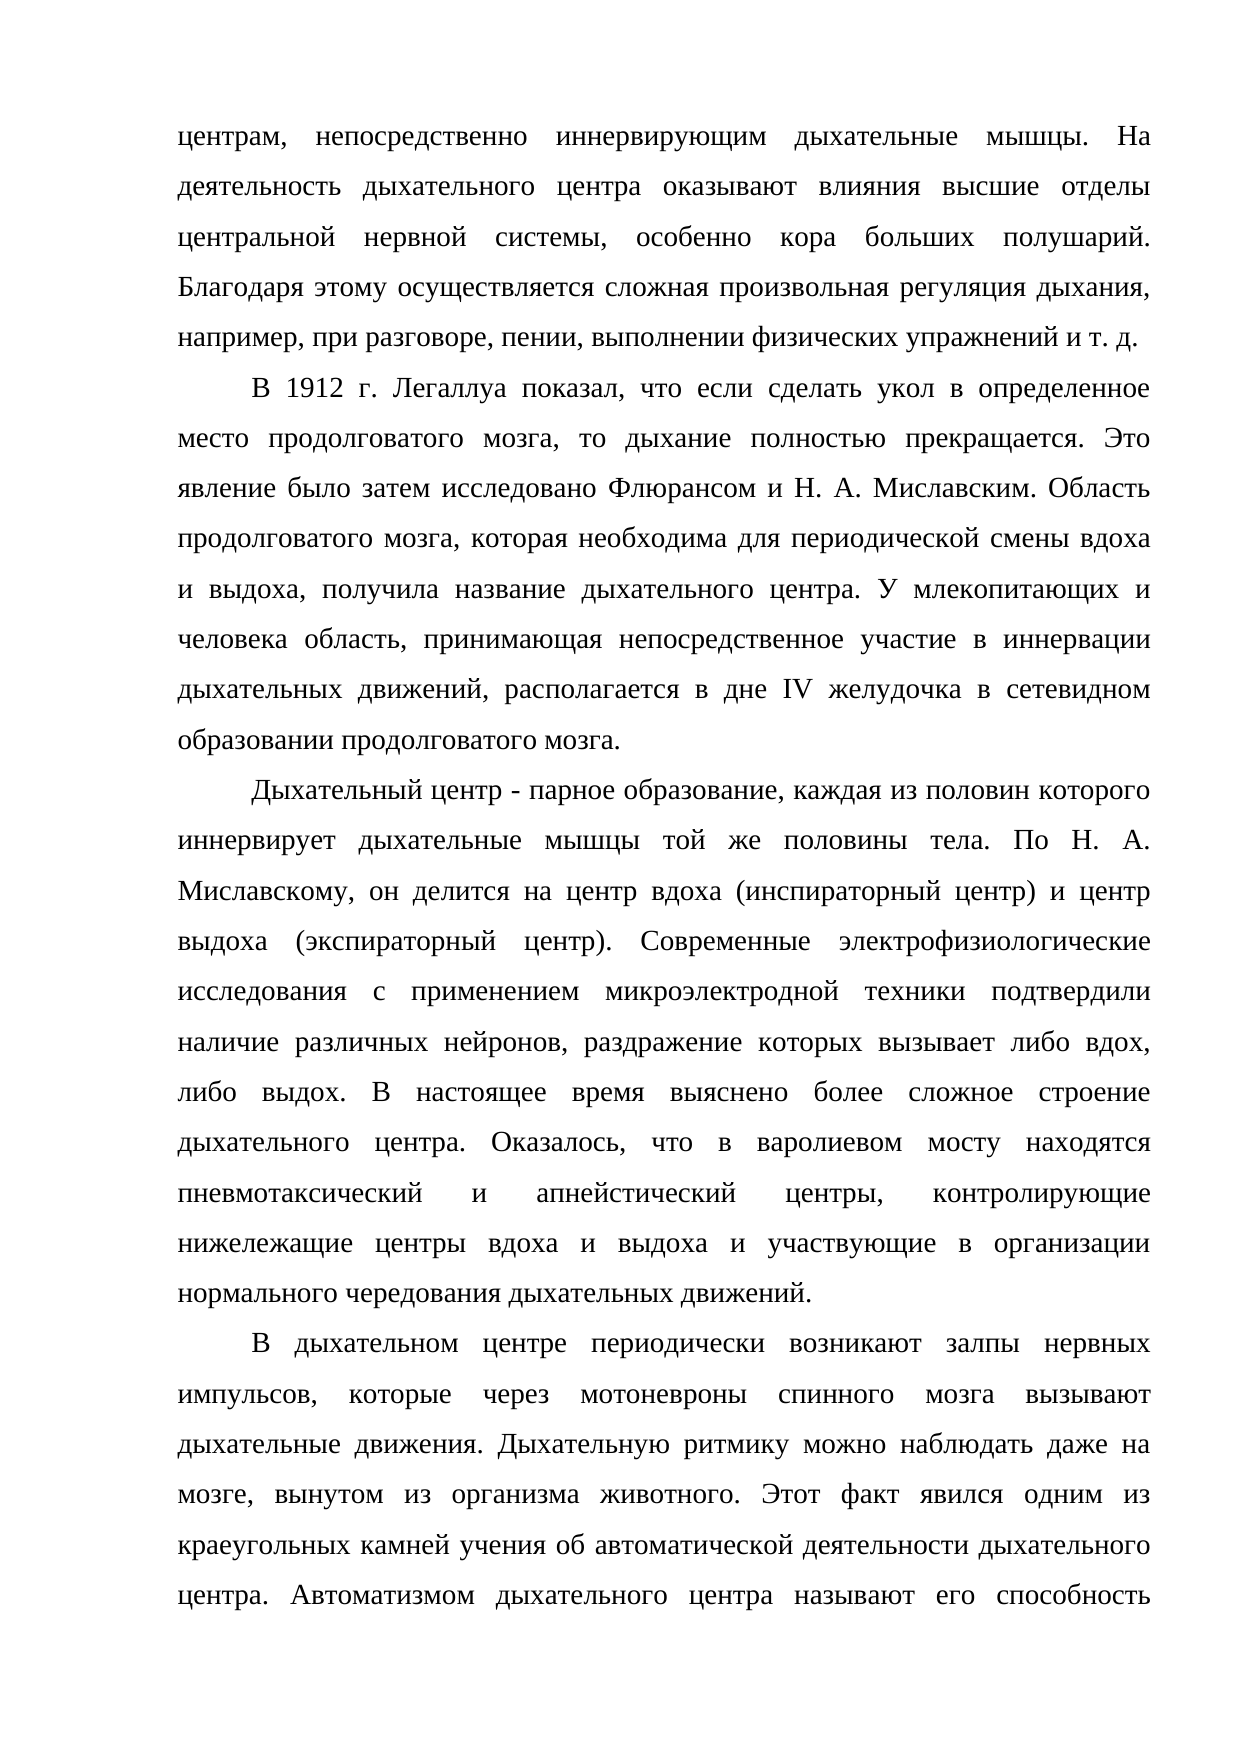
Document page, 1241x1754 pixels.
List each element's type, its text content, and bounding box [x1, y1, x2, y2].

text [177, 118, 1152, 353]
text В 1912 г. Легаллуа показал, что если сделать укол в определенное место продолговатого мозга, то дыхание полностью прекращается. Это явление было затем исследовано Флюрансом и Н. А. Миславским. Область продолговатого мозга, которая необходима для периодической смены вдоха и выдоха, получила название дыхательного центра. У млекопитающих и человека область, принимающая непосредственное участие в иннервации дыхательных движений, располагается в дне IV желудочка в сетевидном образовании продолговатого мозга. [177, 370, 1152, 755]
text Дыхательный центр - парное образование, каждая из половин которого иннервирует дыхательные мышцы той же половины тела. По Н. А. Миславскому, он делится на центр вдоха (инспираторный центр) и центр выдоха (экспираторный центр). Современные электрофизиологические исследования с применением микроэлектродной техники подтвердили наличие различных нейронов, раздражение которых вызывает либо вдох, либо выдох. В настоящее время выяснено более сложное строение дыхательного центра. Оказалось, что в варолиевом мосту находятся пневмотаксический и апнейстический центры, контролирующие нижележащие центры вдоха и выдоха и участвующие в организации нормального чередования дыхательных движений. [177, 772, 1152, 1309]
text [177, 1326, 1152, 1611]
